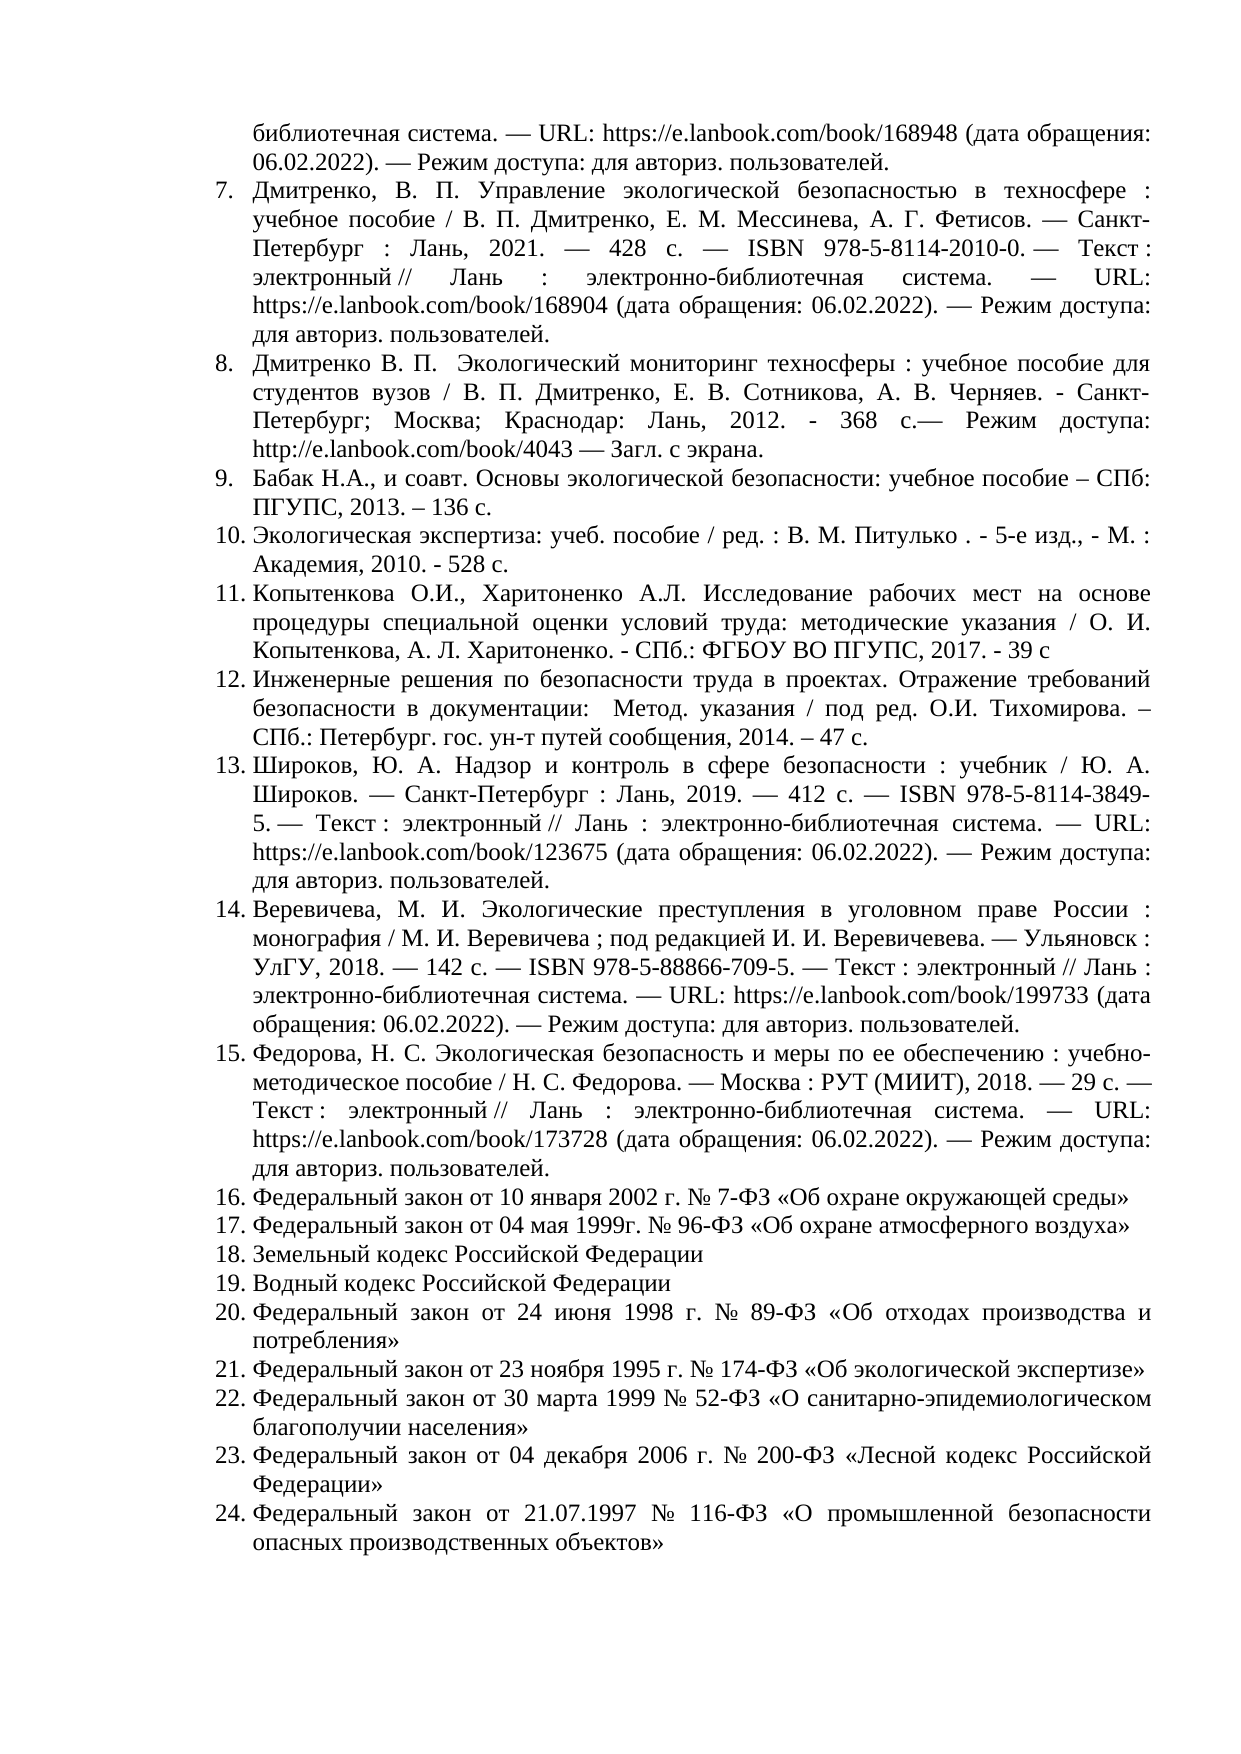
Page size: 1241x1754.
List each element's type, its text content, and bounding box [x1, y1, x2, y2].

list Дмитренко В. П. Экологический мониторинг техносферы : учебное пособие для студентов вузов / В. П. Дмитренко, Е. В. Сотникова, А. В. Черняев. - Санкт-Петербург; Москва; Краснодар: Лань, 2012. - 368 с.— Режим доступа: http://e.lanbook.com/book/4043 — Загл. с экрана. [215, 348, 1152, 463]
list Федеральный закон от 23 ноября 1995 г. № 174-ФЗ «Об экологической экспертизе» [215, 1354, 1152, 1383]
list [215, 118, 1152, 176]
list Федеральный закон от 04 мая 1999г. № 96-ФЗ «Об охране атмосферного воздуха» [215, 1211, 1152, 1239]
list Широков, Ю. А. Надзор и контроль в сфере безопасности : учебник / Ю. А. Широков. — Санкт-Петербург : Лань, 2019. — 412 с. — ISBN 978-5-8114-3849-5. — Текст : электронный // Лань : электронно-библиотечная система. — URL: https://e.lanbook.com/book/123675 (дата обращения: 06.02.2022). — Режим доступа: для авториз. пользователей. [215, 751, 1152, 894]
list Водный кодекс Российской Федерации [215, 1268, 1152, 1297]
list Федеральный закон от 04 декабря 2006 г. № 200-ФЗ «Лесной кодекс Российской Федерации» [215, 1441, 1152, 1498]
list Федеральный закон от 24 июня 1998 г. № 89-ФЗ «Об отходах производства и потребления» [215, 1297, 1152, 1354]
list Веревичева, М. И. Экологические преступления в уголовном праве России : монография / М. И. Веревичева ; под редакцией И. И. Веревичевева. — Ульяновск : УлГУ, 2018. — 142 с. — ISBN 978-5-88866-709-5. — Текст : электронный // Лань : электронно-библиотечная система. — URL: https://e.lanbook.com/book/199733 (дата обращения: 06.02.2022). — Режим доступа: для авториз. пользователей. [215, 894, 1152, 1038]
list Дмитренко, В. П. Управление экологической безопасностью в техносфере : учебное пособие / В. П. Дмитренко, Е. М. Мессинева, А. Г. Фетисов. — Санкт-Петербург : Лань, 2021. — 428 с. — ISBN 978-5-8114-2010-0. — Текст : электронный // Лань : электронно-библиотечная система. — URL: https://e.lanbook.com/book/168904 (дата обращения: 06.02.2022). — Режим доступа: для авториз. пользователей. [215, 176, 1152, 348]
list Копытенкова О.И., Харитоненко А.Л. Исследование рабочих мест на основе процедуры специальной оценки условий труда: методические указания / О. И. Копытенкова, А. Л. Харитоненко. - СПб.: ФГБОУ ВО ПГУПС, 2017. - 39 с [215, 578, 1152, 664]
list Федеральный закон от 10 января 2002 г. № 7-ФЗ «Об охране окружающей среды» [215, 1182, 1152, 1211]
list Экологическая экспертиза: учеб. пособие / ред. : В. М. Питулько . - 5-е изд., - М. : Академия, 2010. - 528 с. [215, 521, 1152, 578]
list Федеральный закон от 30 марта 1999 № 52-ФЗ «О санитарно-эпидемиологическом благополучии населения» [215, 1383, 1152, 1441]
list Земельный кодекс Российской Федерации [215, 1239, 1152, 1268]
list Бабак Н.А., и соавт. Основы экологической безопасности: учебное пособие – СПб: ПГУПС, 2013. – 136 с. [215, 463, 1152, 521]
list Инженерные решения по безопасности труда в проектах. Отражение требований безопасности в документации: Метод. указания / под ред. О.И. Тихомирова. – СПб.: Петербург. гос. ун-т путей сообщения, 2014. – 47 с. [215, 664, 1152, 751]
list Федеральный закон от 21.07.1997 № 116-ФЗ «О промышленной безопасности опасных производственных объектов» [215, 1498, 1152, 1556]
list Федорова, Н. С. Экологическая безопасность и меры по ее обеспечению : учебно-методическое пособие / Н. С. Федорова. — Москва : РУТ (МИИТ), 2018. — 29 с. — Текст : электронный // Лань : электронно-библиотечная система. — URL: https://e.lanbook.com/book/173728 (дата обращения: 06.02.2022). — Режим доступа: для авториз. пользователей. [215, 1038, 1152, 1182]
